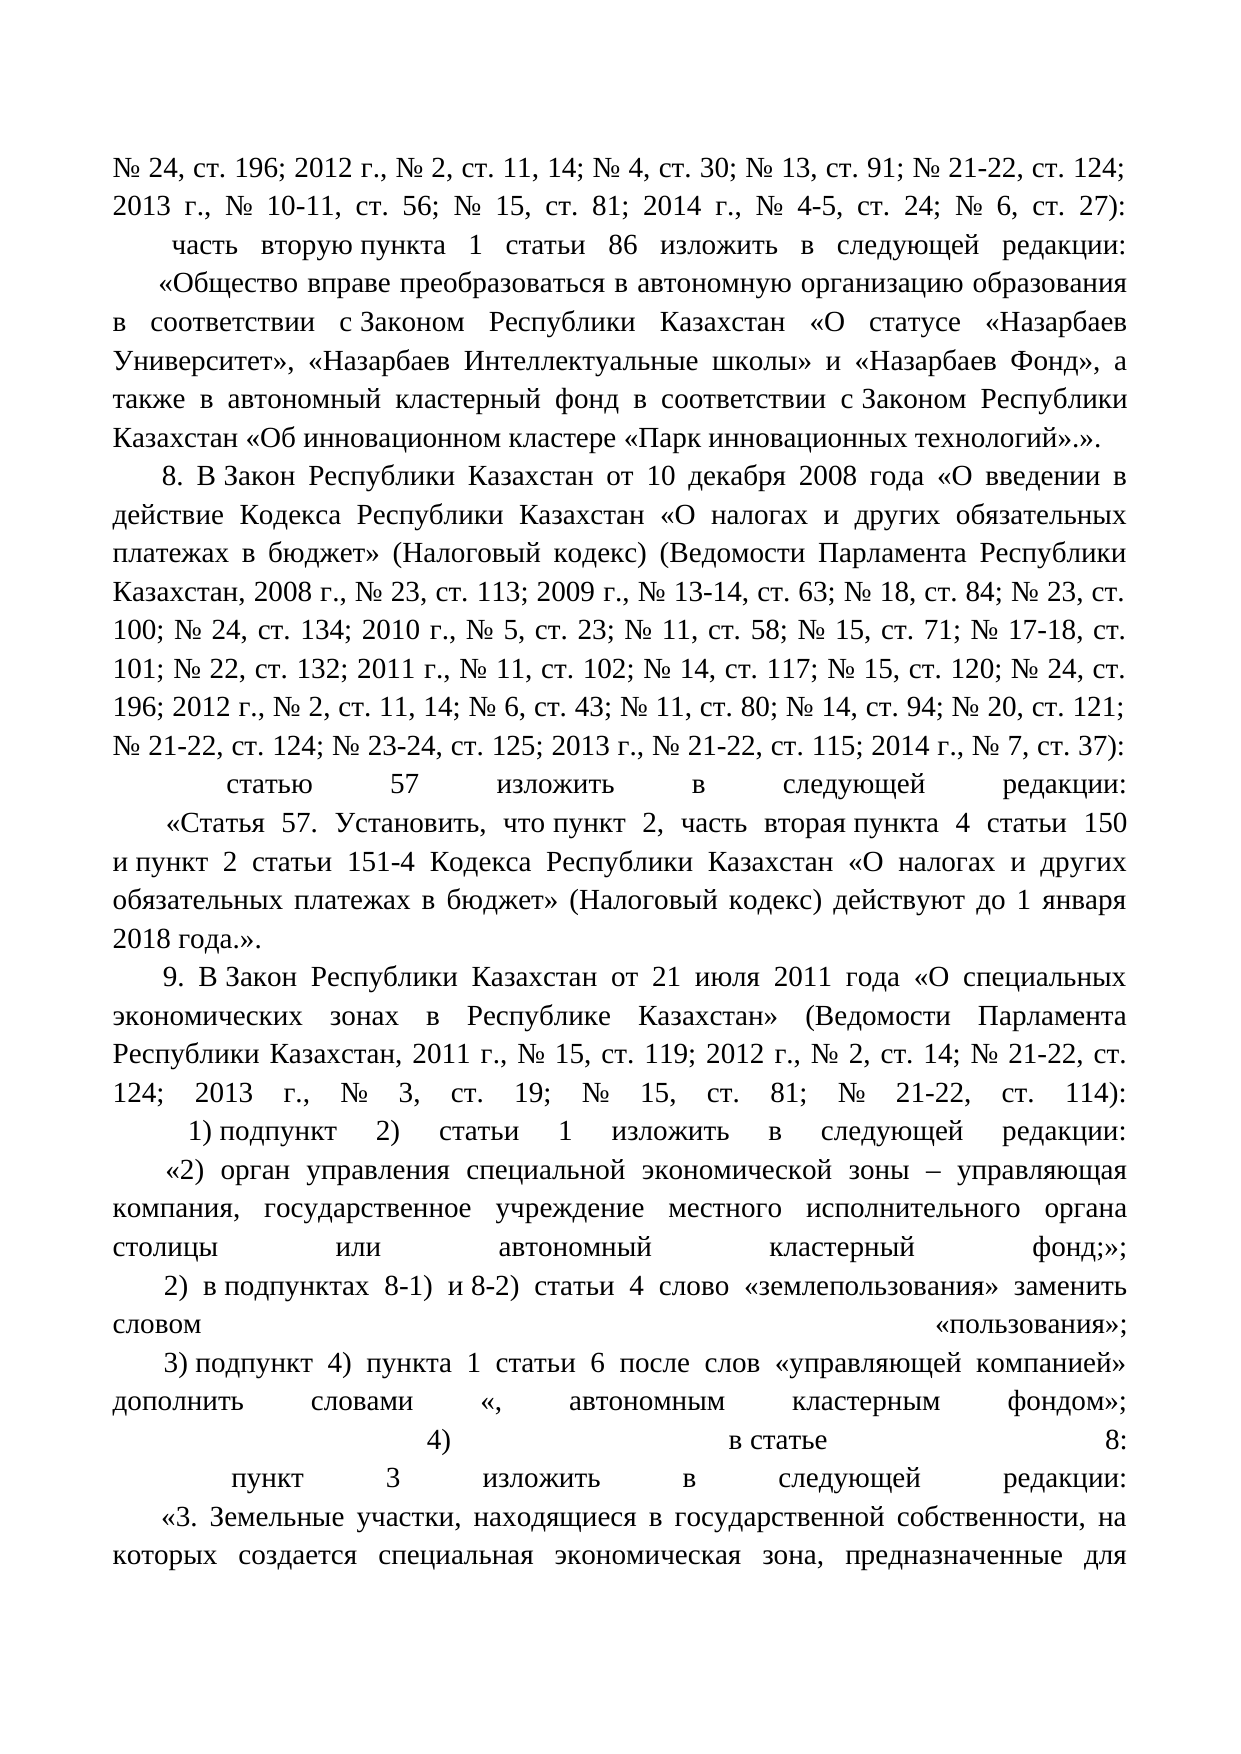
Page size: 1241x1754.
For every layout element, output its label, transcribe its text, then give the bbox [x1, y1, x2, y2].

text 8. В Закон Республики Казахстан от 10 декабря 2008 года «О введении в действие Кодекса Республики Казахстан «О налогах и других обязательных платежах в бюджет» (Налоговый кодекс) (Ведомости Парламента Республики Казахстан, 2008 г., № 23, ст. 113; 2009 г., № 13-14, ст. 63; № 18, ст. 84; № 23, ст. 100; № 24, ст. 134; 2010 г., № 5, ст. 23; № 11, ст. 58; № 15, ст. 71; № 17-18, ст. 101; № 22, ст. 132; 2011 г., № 11, ст. 102; № 14, ст. 117; № 15, ст. 120; № 24, ст. 196; 2012 г., № 2, ст. 11, 14; № 6, ст. 43; № 11, ст. 80; № 14, ст. 94; № 20, ст. 121; № 21-22, ст. 124; № 23-24, ст. 125; 2013 г., № 21-22, ст. 115; 2014 г., № 7, ст. 37): статью 57 изложить в следующей редакции: «Статья 57. Установить, что пункт 2, часть вторая пункта 4 статьи 150 и пункт 2 статьи 151-4 Кодекса Республики Казахстан «О налогах и других обязательных платежах в бюджет» (Налоговый кодекс) действуют до 1 января 2018 года.». [112, 458, 1128, 954]
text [112, 959, 1128, 1571]
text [112, 150, 1128, 453]
